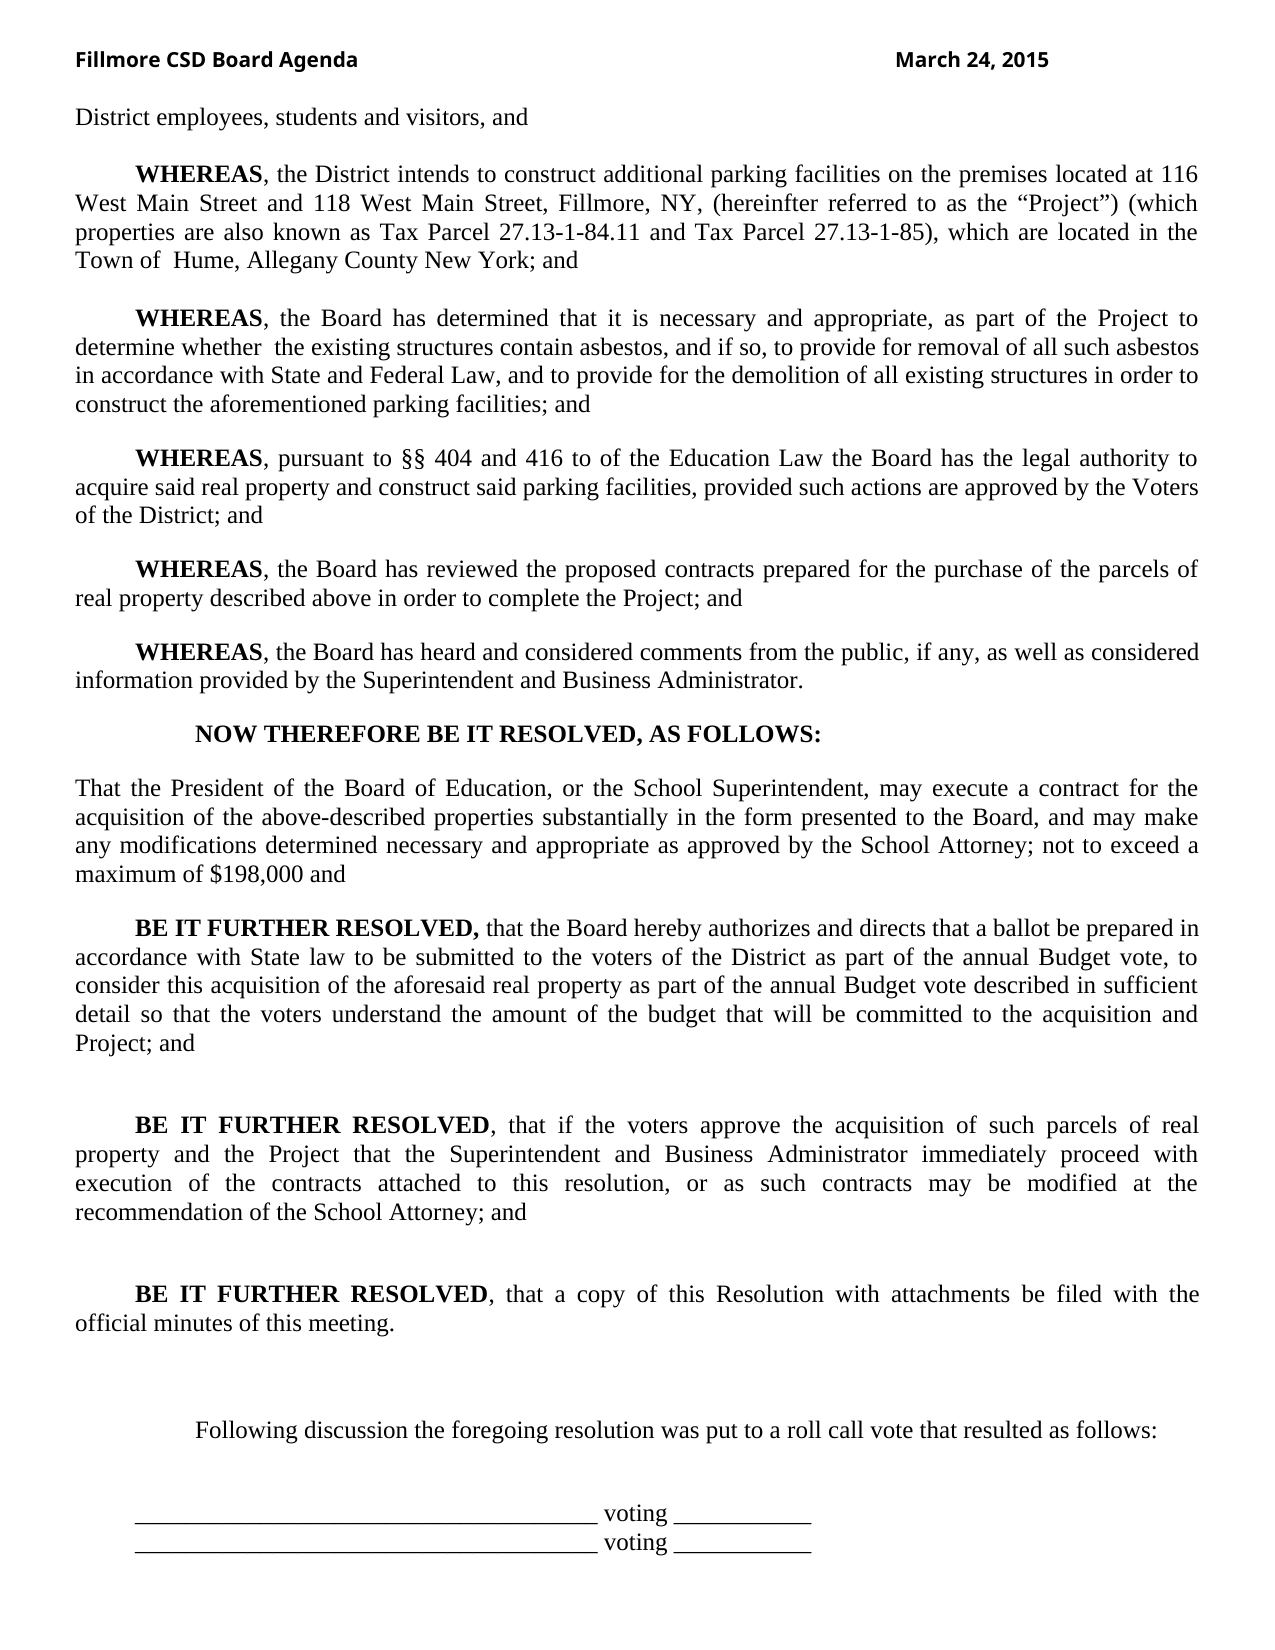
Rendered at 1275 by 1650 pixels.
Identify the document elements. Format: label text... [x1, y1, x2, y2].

text WHEREAS, the Board has determined that it is necessary and appropriate, as part of the Project to determine whether the existing structures contain asbestos, and if so, to provide for removal of all such asbestos in accordance with State and Federal Law, and to provide for the demolition of all existing structures in order to construct the aforementioned parking facilities; and [75, 303, 1200, 418]
text Following discussion the foregoing resolution was put to a roll call vote that resulted as follows: [75, 1416, 1200, 1444]
text BE IT FURTHER RESOLVED, that a copy of this Resolution with attachments be filed with the official minutes of this meeting. [75, 1279, 1200, 1337]
text WHEREAS, the District intends to construct additional parking facilities on the premises located at 116 West Main Street and 118 West Main Street, Fillmore, NY, (hereinfter referred to as the “Project”) (which properties are also known as Tax Parcel 27.13-1-84.11 and Tax Parcel 27.13-1-85), which are located in the Town of Hume, Allegany County New York; and [75, 159, 1200, 274]
text That the President of the Board of Education, or the School Superintendent, may execute a contract for the acquisition of the above-described properties substantially in the form presented to the Board, and may make any modifications determined necessary and appropriate as approved by the School Attorney; not to exceed a maximum of $198,000 and [75, 773, 1200, 888]
text BE IT FURTHER RESOLVED, that the Board hereby authorizes and directs that a ballot be prepared in accordance with State law to be submitted to the voters of the District as part of the annual Budget vote, to consider this acquisition of the aforesaid real property as part of the annual Budget vote described in sufficient detail so that the voters understand the amount of the budget that will be committed to the acquisition and Project; and [75, 913, 1200, 1057]
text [75, 1498, 1200, 1527]
text WHEREAS, pursuant to §§ 404 and 416 to of the Education Law the Board has the legal authority to acquire said real property and construct said parking facilities, provided such actions are approved by the Voters of the District; and [75, 443, 1200, 529]
text NOW THEREFORE BE IT RESOLVED, AS FOLLOWS: [75, 719, 1200, 748]
text BE IT FURTHER RESOLVED, that if the voters approve the acquisition of such parcels of real property and the Project that the Superintendent and Business Administrator immediately proceed with execution of the contracts attached to this resolution, or as such contracts may be modified at the recommendation of the School Attorney; and [75, 1111, 1200, 1226]
text WHEREAS, the Board has heard and considered comments from the public, if any, as well as considered information provided by the Superintendent and Business Administrator. [75, 637, 1200, 694]
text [75, 102, 1200, 131]
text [75, 1527, 1200, 1556]
text WHEREAS, the Board has reviewed the proposed contracts prepared for the purchase of the parcels of real property described above in order to complete the Project; and [75, 554, 1200, 612]
